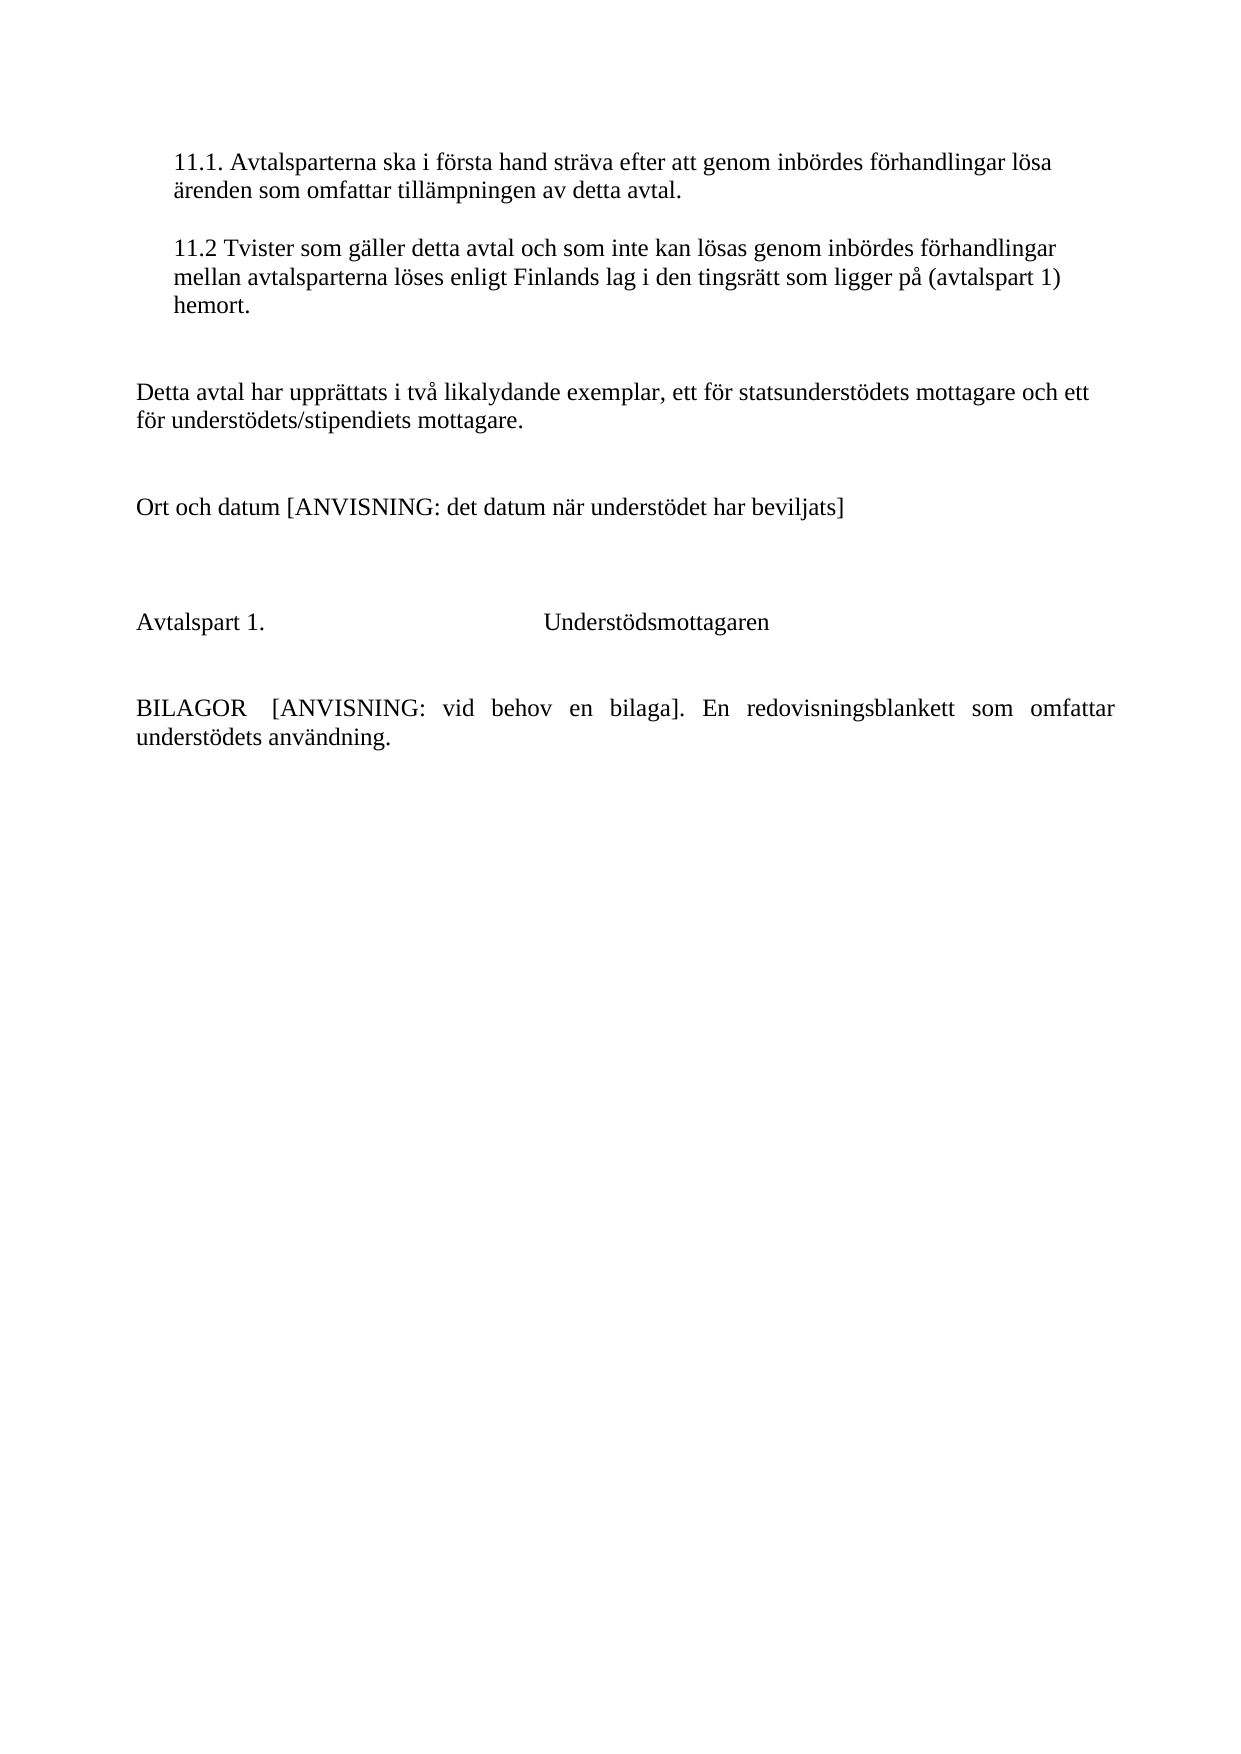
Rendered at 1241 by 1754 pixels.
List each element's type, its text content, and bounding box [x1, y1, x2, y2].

text Detta avtal har upprättats i två likalydande exemplar, ett för statsunderstödets mottagare och ett för understödets/stipendiets mottagare. [136, 377, 1116, 434]
text Avtalspart 1. Understödsmottagaren [136, 607, 1116, 636]
text BILAGOR [ANVISNING: vid behov en bilaga]. En redovisningsblankett som omfattar understödets användning. [136, 693, 1116, 751]
text 11.1. Avtalsparterna ska i första hand sträva efter att genom inbördes förhandlingar lösa ärenden som omfattar tillämpningen av detta avtal. [173, 147, 1116, 204]
text Ort och datum [ANVISNING: det datum när understödet har beviljats] [136, 492, 1116, 521]
text 11.2 Tvister som gäller detta avtal och som inte kan lösas genom inbördes förhandlingar mellan avtalsparterna löses enligt Finlands lag i den tingsrätt som ligger på (avtalspart 1) hemort. [173, 233, 1116, 319]
